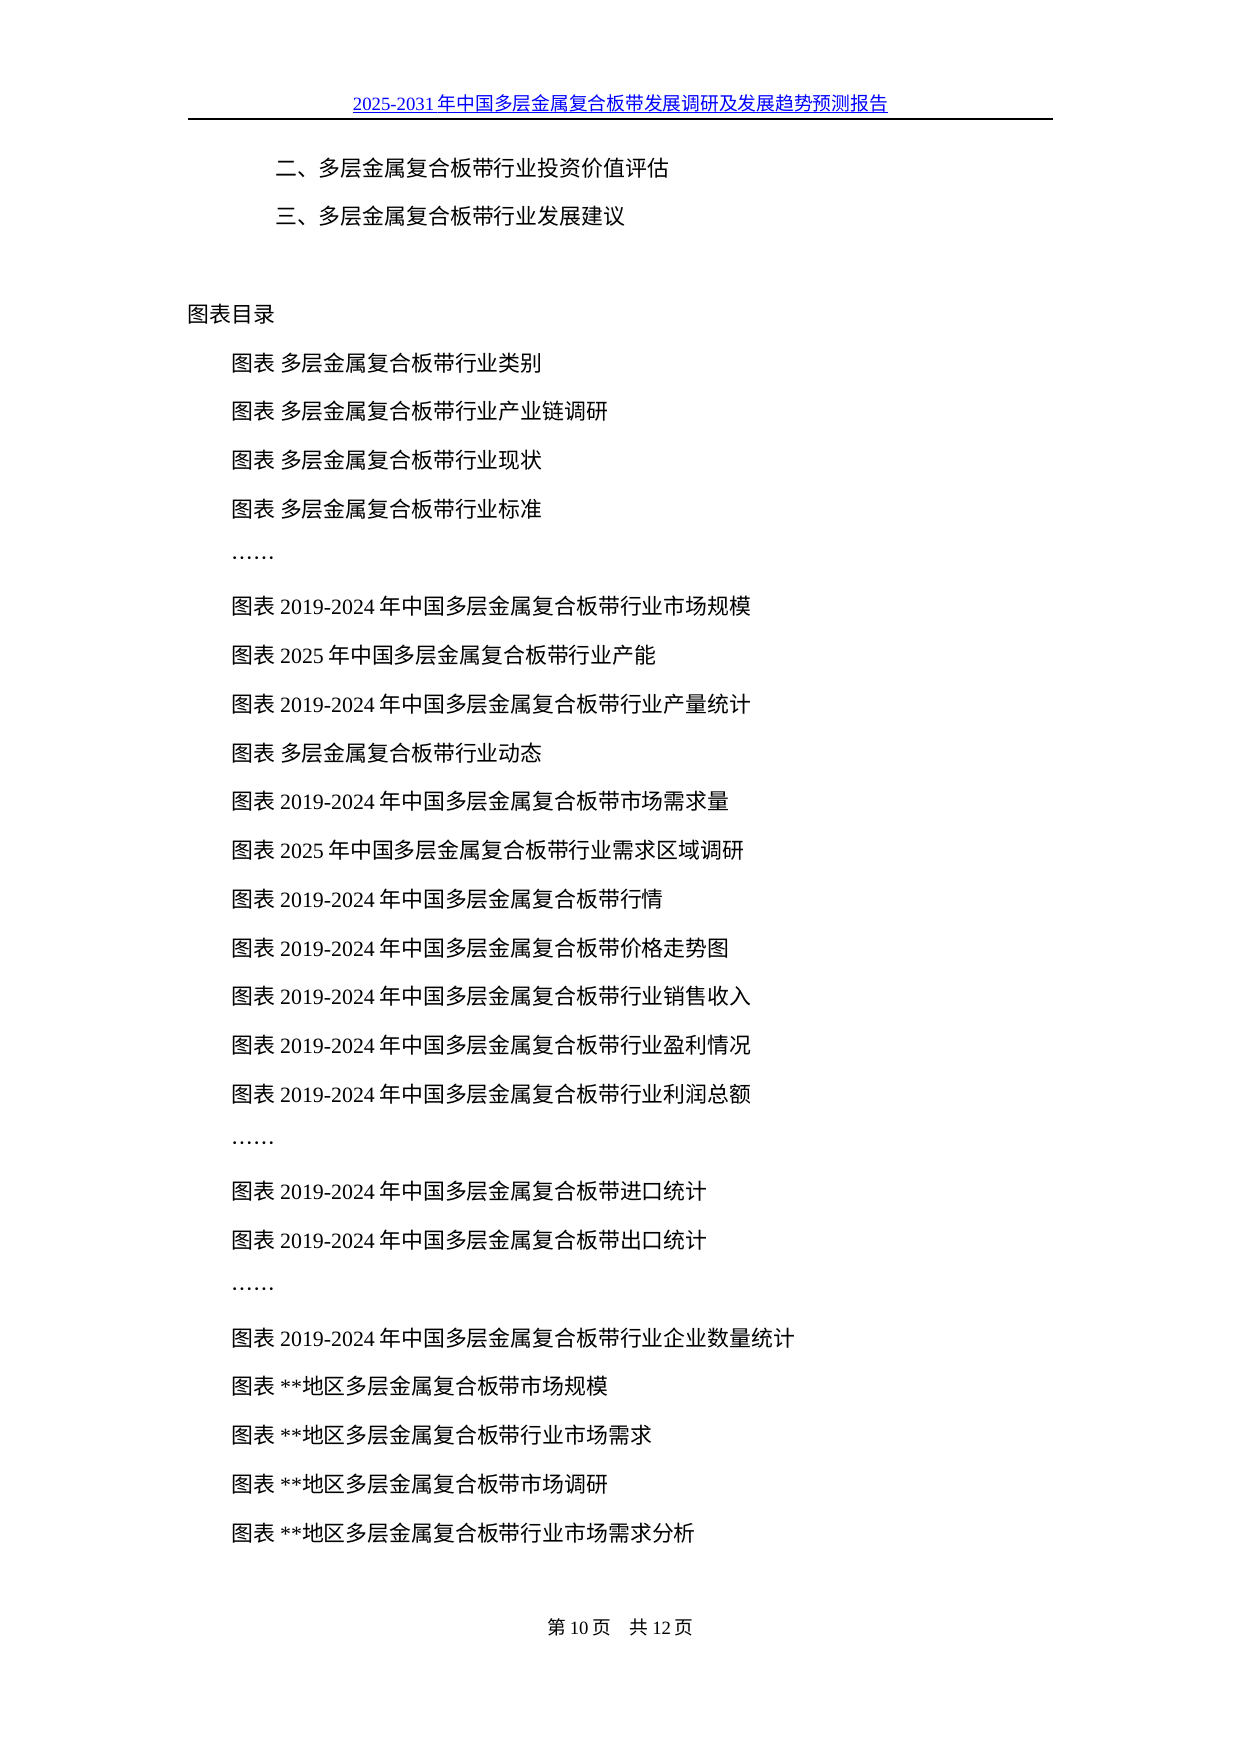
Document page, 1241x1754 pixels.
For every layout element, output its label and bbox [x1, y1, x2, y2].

text [187, 150, 1053, 1548]
